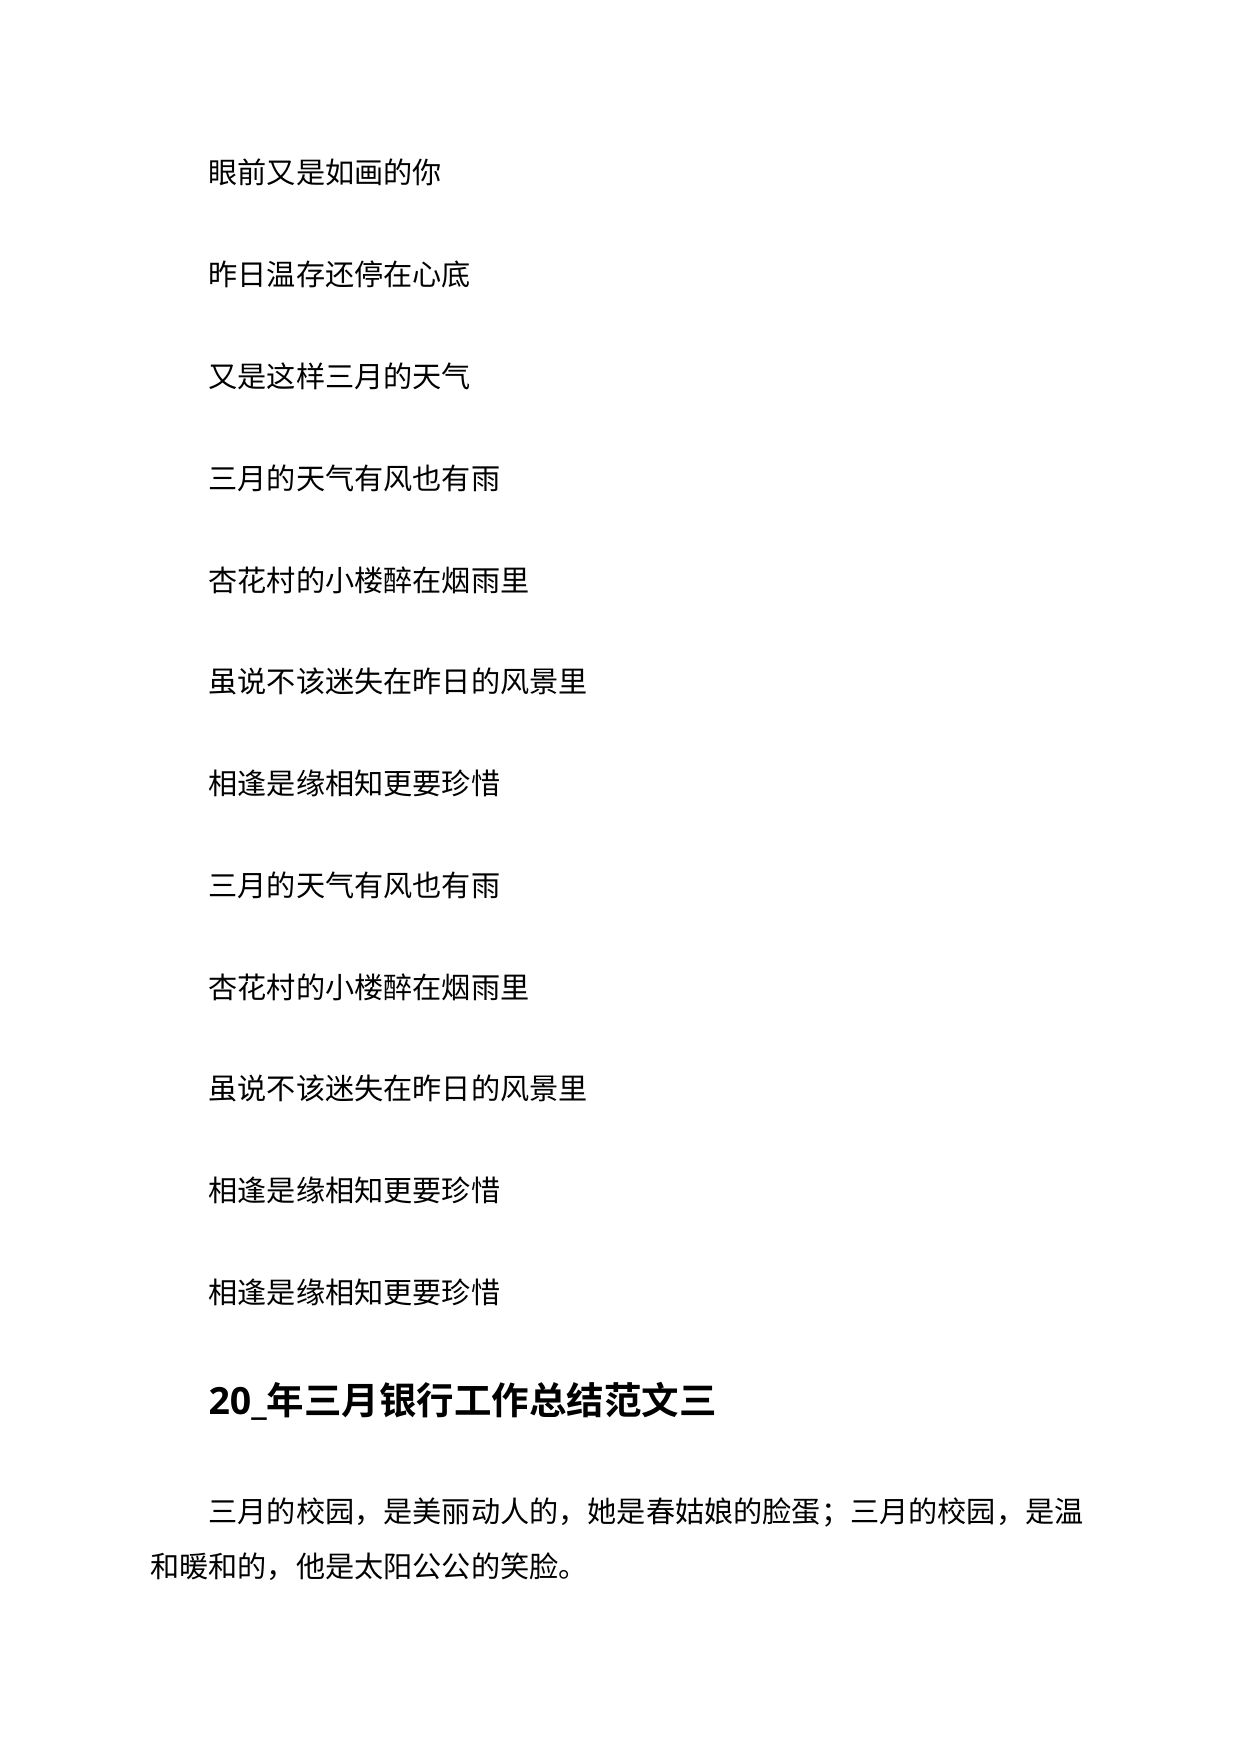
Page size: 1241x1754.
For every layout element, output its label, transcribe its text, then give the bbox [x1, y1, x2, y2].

text 虽说不该迷失在昨日的风景里 [150, 659, 1090, 701]
text 相逢是缘相知更要珍惜 [150, 1269, 1090, 1312]
text 眼前又是如画的你 [150, 150, 1090, 192]
text 昨日温存还停在心底 [150, 252, 1090, 294]
text 杏花村的小楼醉在烟雨里 [150, 964, 1090, 1006]
text 虽说不该迷失在昨日的风景里 [150, 1066, 1090, 1108]
text 杏花村的小楼醉在烟雨里 [150, 557, 1090, 599]
text 又是这样三月的天气 [150, 353, 1090, 396]
text 三月的校园，是美丽动人的，她是春姑娘的脸蛋；三月的校园，是温和暖和的，他是太阳公公的笑脸。 [150, 1489, 1090, 1586]
text 20_年三月银行工作总结范文三 [150, 1371, 1090, 1426]
text 相逢是缘相知更要珍惜 [150, 761, 1090, 803]
text 三月的天气有风也有雨 [150, 862, 1090, 905]
text 相逢是缘相知更要珍惜 [150, 1168, 1090, 1210]
text 三月的天气有风也有雨 [150, 455, 1090, 498]
